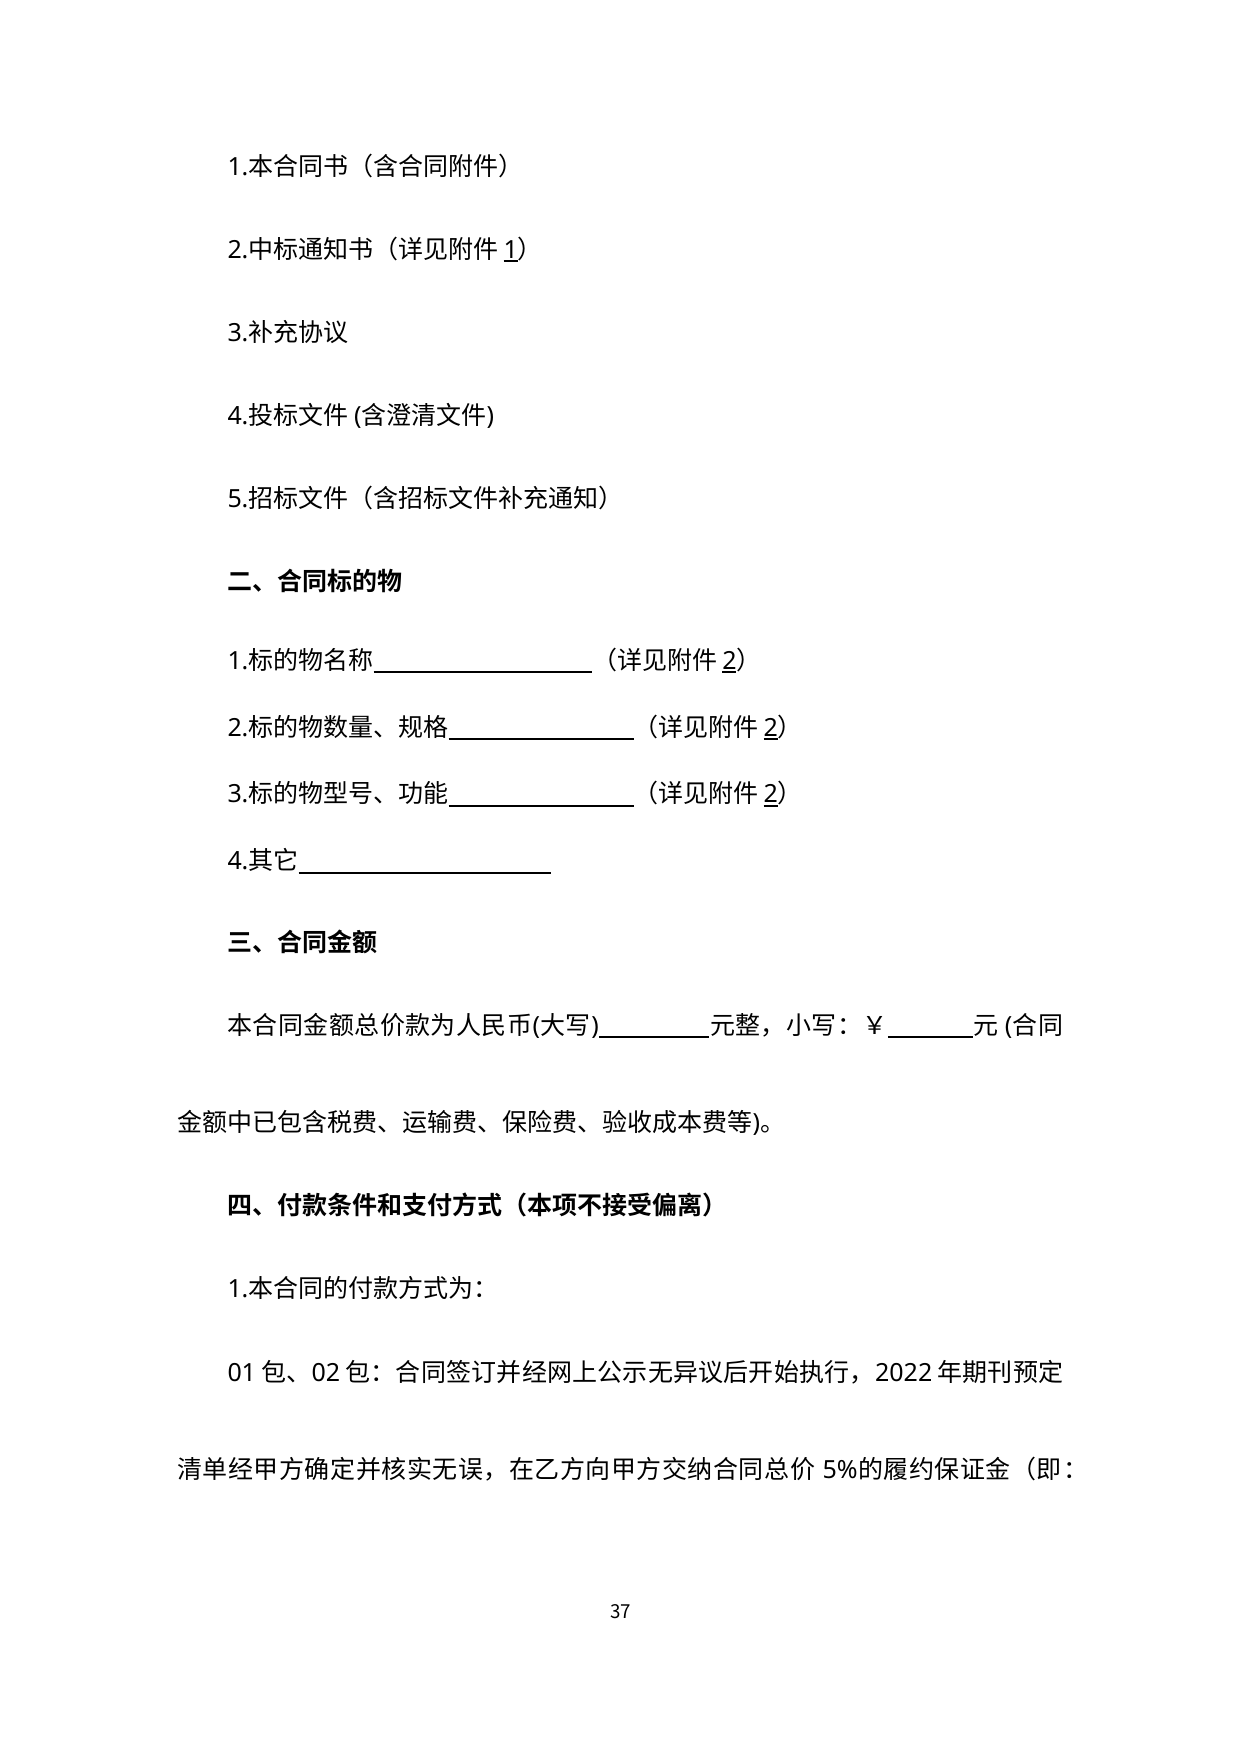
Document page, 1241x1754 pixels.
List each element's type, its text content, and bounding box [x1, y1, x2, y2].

text 5.招标文件（含招标文件补充通知） [177, 464, 1063, 529]
text 1.本合同书（含合同附件） [177, 132, 1063, 197]
text 二、合同标的物 [177, 547, 1063, 612]
text 1.本合同的付款方式为： [177, 1254, 1063, 1319]
text 1.标的物名称 （详见附件2） [177, 640, 1063, 676]
text 三、合同金额 [177, 908, 1063, 973]
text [177, 1338, 1063, 1500]
text 四、付款条件和支付方式（本项不接受偏离） [177, 1171, 1063, 1236]
text 2.标的物数量、规格 （详见附件2） [177, 707, 1063, 743]
text 本合同金额总价款为人民币(大写) 元整，小写：￥ 元 (合同金额中已包含税费、运输费、保险费、验收成本费等)。 [177, 991, 1063, 1153]
text 4.投标文件 (含澄清文件) [177, 381, 1063, 446]
text 2.中标通知书（详见附件1） [177, 215, 1063, 280]
text 3.标的物型号、功能 （详见附件2） [177, 774, 1063, 810]
text 3.补充协议 [177, 298, 1063, 363]
text 4.其它 [177, 841, 1063, 877]
